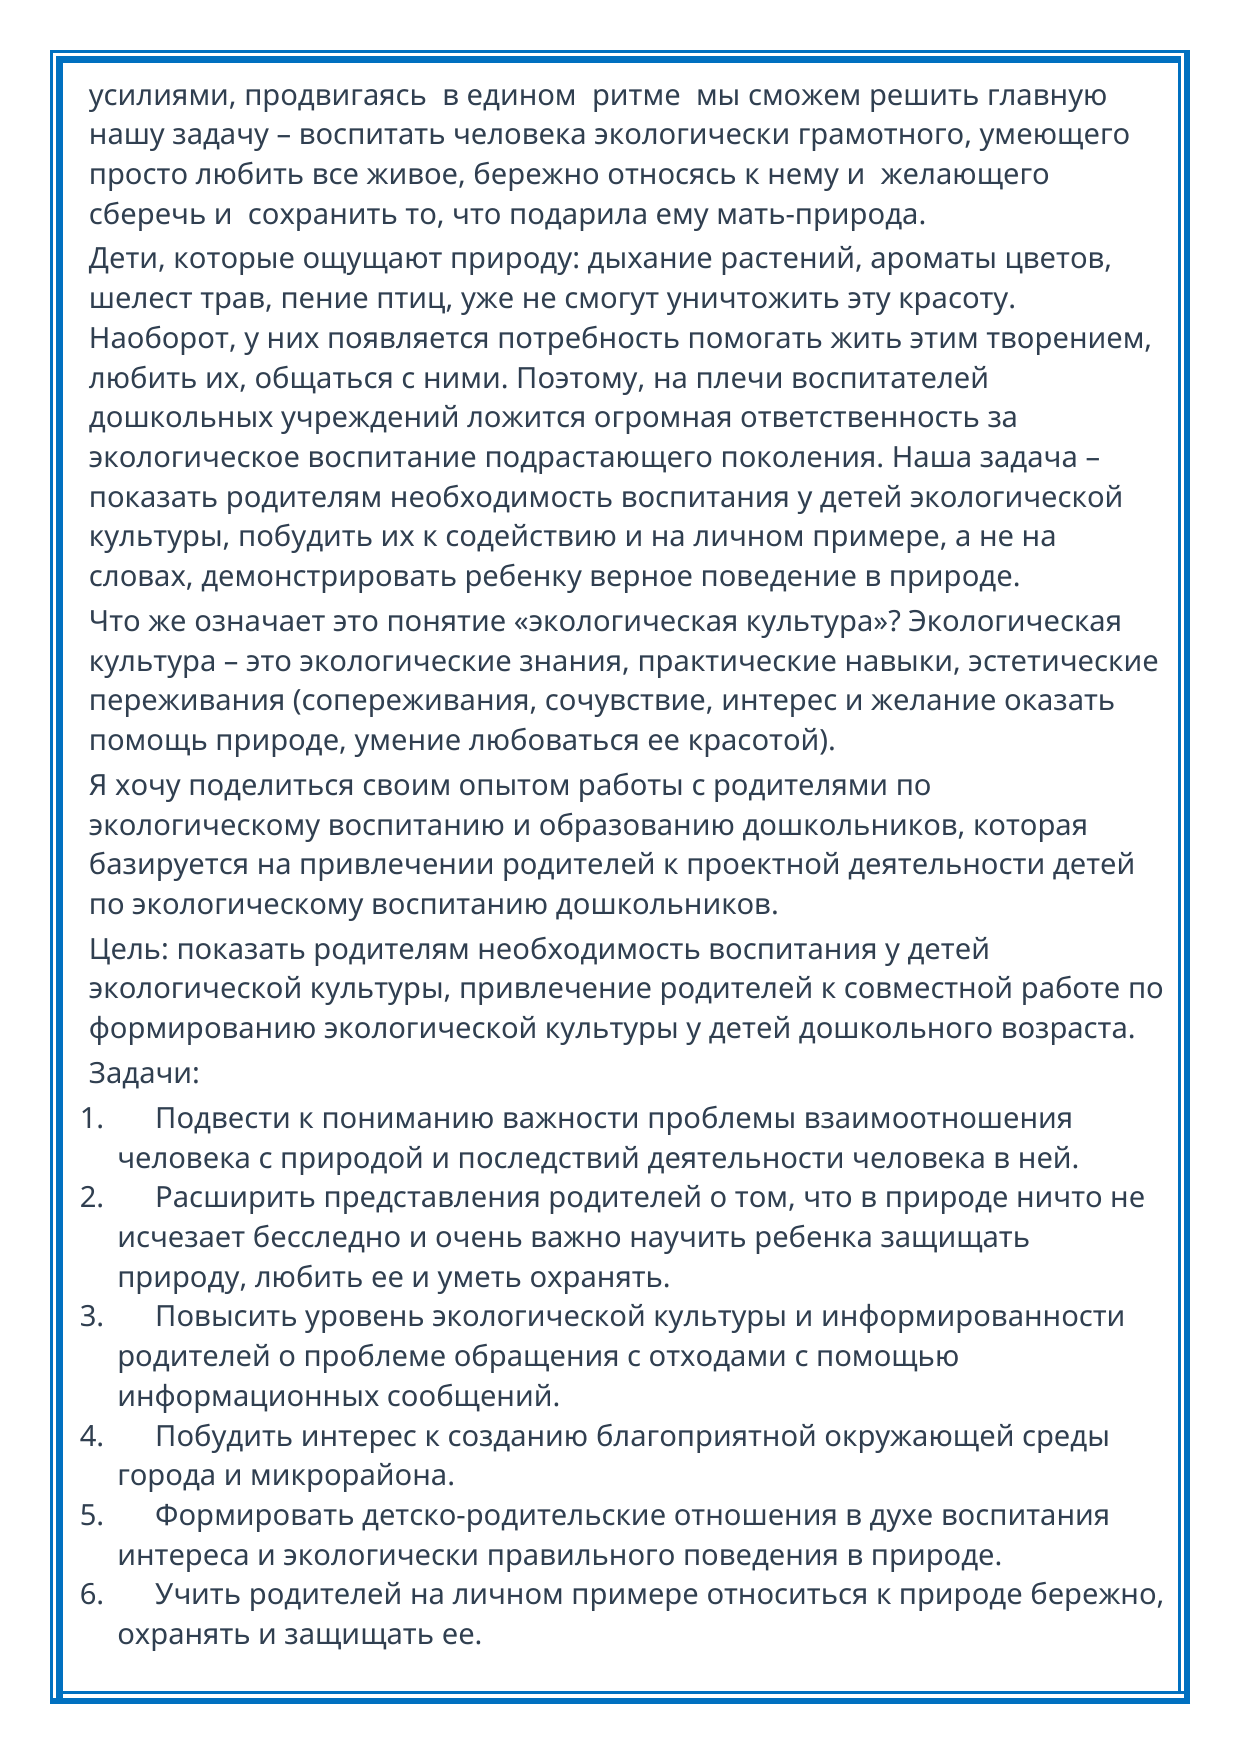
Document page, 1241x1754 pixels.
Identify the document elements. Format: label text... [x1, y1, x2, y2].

list Повысить уровень экологической культуры и информированности родителей о проблеме обращения с отходами с помощью информационных сообщений. [79, 1296, 1167, 1415]
list Подвести к пониманию важности проблемы взаимоотношения человека с природой и последствий деятельности человека в ней. [79, 1097, 1167, 1177]
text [89, 74, 1167, 233]
text Я хочу поделиться своим опытом работы с родителями по экологическому воспитанию и образованию дошкольников, которая базируется на привлечении родителей к проектной деятельности детей по экологическому воспитанию дошкольников. [89, 764, 1167, 923]
list Учить родителей на личном примере относиться к природе бережно, охранять и защищать ее. [79, 1573, 1167, 1653]
list Формировать детско-родительские отношения в духе воспитания интереса и экологически правильного поведения в природе. [79, 1494, 1167, 1573]
text Задачи: [89, 1052, 1167, 1092]
text Что же означает это понятие «экологическая культура»? Экологическая культура – это экологические знания, практические навыки, эстетические переживания (сопереживания, сочувствие, интерес и желание оказать помощь природе, умение любоваться ее красотой). [89, 600, 1167, 759]
list Расширить представления родителей о том, что в природе ничто не исчезает бесследно и очень важно научить ребенка защищать природу, любить ее и уметь охранять. [79, 1177, 1167, 1296]
text Дети, которые ощущают природу: дыхание растений, ароматы цветов, шелест трав, пение птиц, уже не смогут уничтожить эту красоту. Наоборот, у них появляется потребность помогать жить этим творением, любить их, общаться с ними. Поэтому, на плечи воспитателей дошкольных учреждений ложится огромная ответственность за экологическое воспитание подрастающего поколения. Наша задача – показать родителям необходимость воспитания у детей экологической культуры, побудить их к содействию и на личном примере, а не на словах, демонстрировать ребенку верное поведение в природе. [89, 238, 1167, 595]
text Цель: показать родителям необходимость воспитания у детей экологической культуры, привлечение родителей к совместной работе по формированию экологической культуры у детей дошкольного возраста. [89, 928, 1167, 1047]
list Побудить интерес к созданию благоприятной окружающей среды города и микрорайона. [79, 1415, 1167, 1494]
